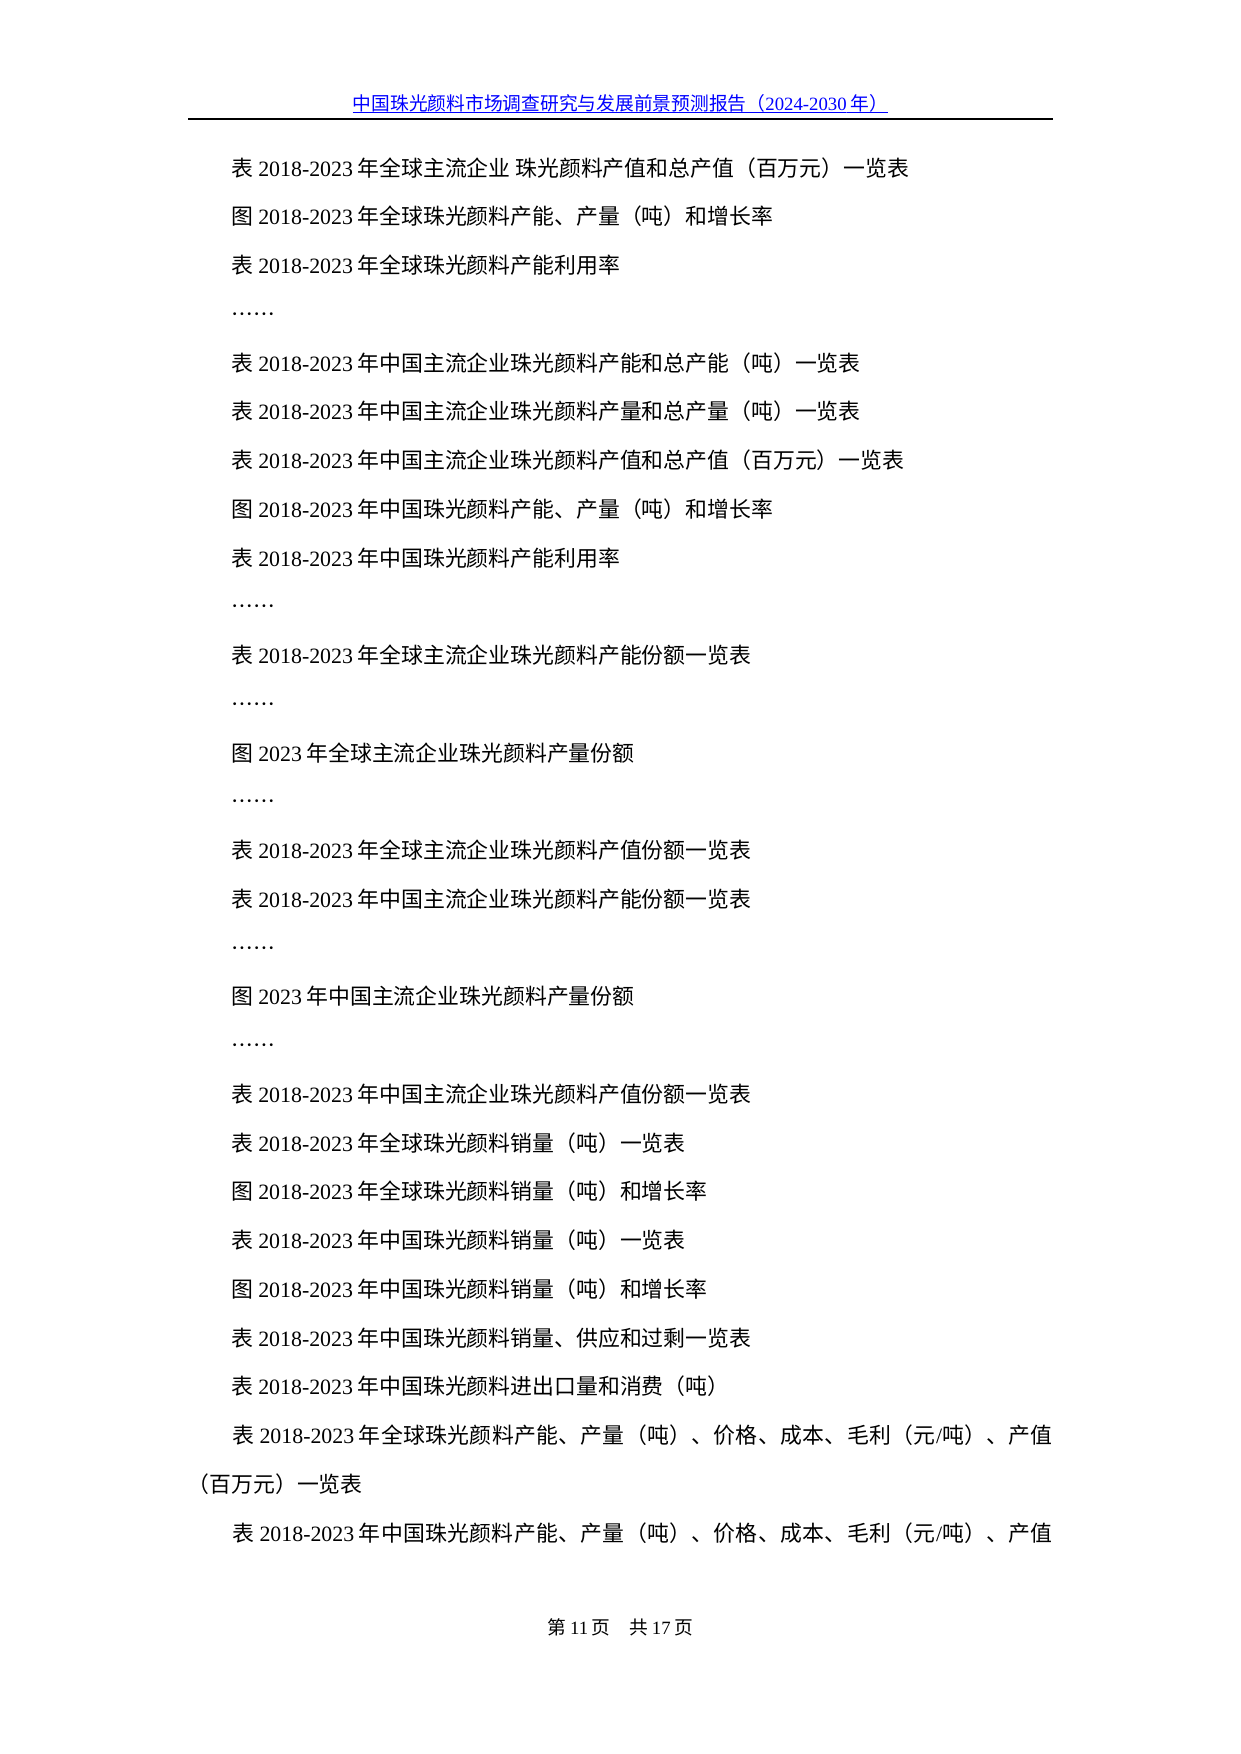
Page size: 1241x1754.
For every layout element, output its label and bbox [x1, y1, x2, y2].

text [187, 150, 1053, 1548]
